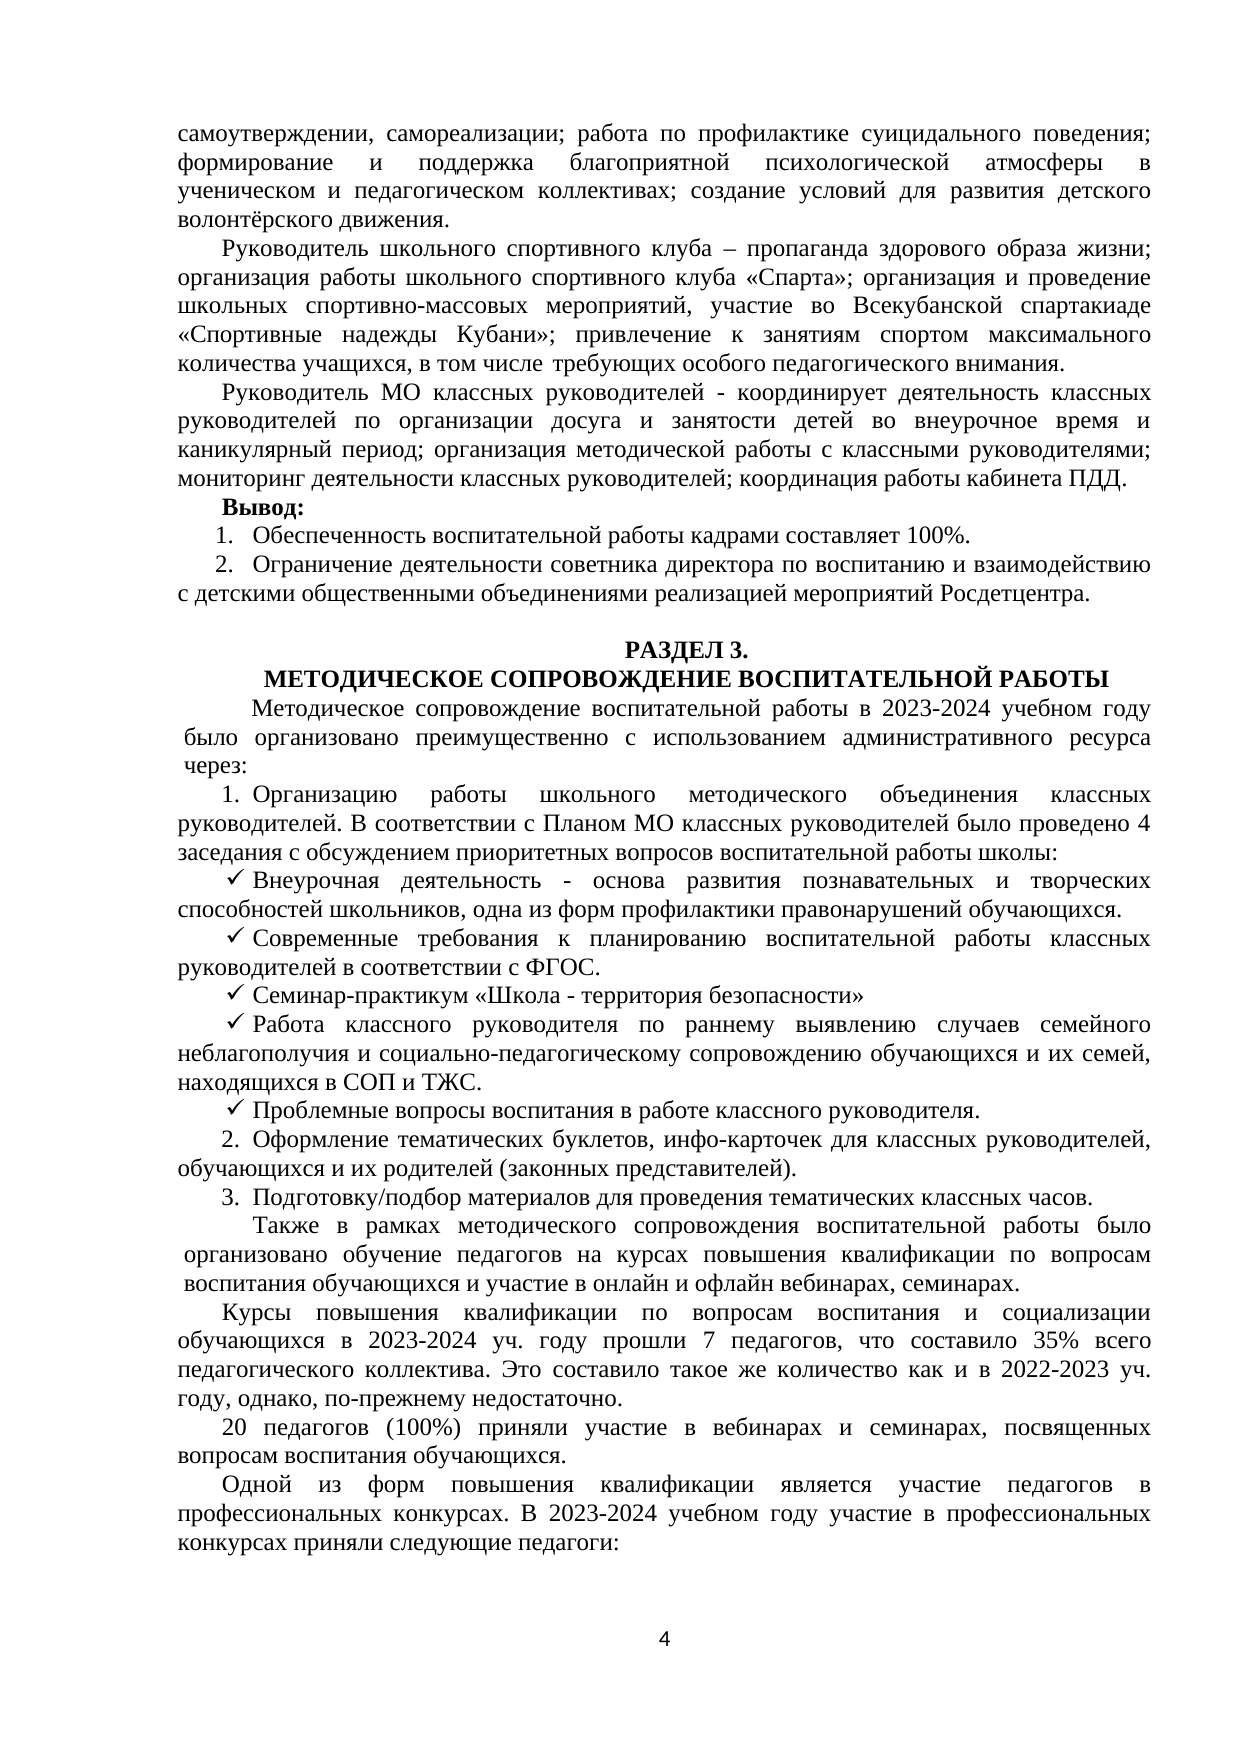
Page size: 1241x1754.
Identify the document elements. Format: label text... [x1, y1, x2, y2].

text МЕТОДИЧЕСКОЕ СОПРОВОЖДЕНИЕ ВОСПИТАТЕЛЬНОЙ РАБОТЫ [177, 664, 1152, 693]
list Организацию работы школьного методического объединения классных руководителей. В соответствии с Планом МО классных руководителей было проведено 4 заседания с обсуждением приоритетных вопросов воспитательной работы школы: [177, 779, 1152, 866]
list Работа классного руководителя по раннему выявлению случаев семейного неблагополучия и социально-педагогическому сопровождению обучающихся и их семей, находящихся в СОП и ТЖС. [177, 1009, 1152, 1096]
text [177, 118, 1152, 233]
text Методическое сопровождение воспитательной работы в 2023-2024 учебном году было организовано преимущественно с использованием административного ресурса через: [183, 693, 1152, 779]
text Руководитель школьного спортивного клуба – пропаганда здорового образа жизни; организация работы школьного спортивного клуба «Спарта»; организация и проведение школьных спортивно-массовых мероприятий, участие во Всекубанской спартакиаде «Спортивные надежды Кубани»; привлечение к занятиям спортом максимального количества учащихся, в том числе требующих особого педагогического внимания. [177, 233, 1152, 377]
list Оформление тематических буклетов, инфо-карточек для классных руководителей, обучающихся и их родителей (законных представителей). [177, 1124, 1152, 1182]
text Курсы повышения квалификации по вопросам воспитания и социализации обучающихся в 2023-2024 уч. году прошли 7 педагогов, что составило 35% всего педагогического коллектива. Это составило такое же количество как и в 2022-2023 уч. году, однако, по-прежнему недостаточно. [177, 1297, 1152, 1412]
list Подготовку/подбор материалов для проведения тематических классных часов. [177, 1182, 1152, 1211]
text РАЗДЕЛ 3. [177, 636, 1152, 664]
text 20 педагогов (100%) приняли участие в вебинарах и семинарах, посвященных вопросам воспитания обучающихся. [177, 1412, 1152, 1469]
text Также в рамках методического сопровождения воспитательной работы было организовано обучение педагогов на курсах повышения квалификации по вопросам воспитания обучающихся и участие в онлайн и офлайн вебинарах, семинарах. [183, 1211, 1152, 1297]
text Одной из форм повышения квалификации является участие педагогов в профессиональных конкурсах. В 2023-2024 учебном году участие в профессиональных конкурсах приняли следующие педагоги: [177, 1469, 1152, 1556]
text Вывод: [177, 492, 1152, 521]
list Проблемные вопросы воспитания в работе классного руководителя. [177, 1096, 1152, 1124]
list Семинар-практикум «Школа - территория безопасности» [177, 981, 1152, 1009]
list Обеспеченность воспитательной работы кадрами составляет 100%. [177, 521, 1152, 549]
list Современные требования к планированию воспитательной работы классных руководителей в соответствии с ФГОС. [177, 923, 1152, 981]
list Ограничение деятельности советника директора по воспитанию и взаимодействию с детскими общественными объединениями реализацией мероприятий Росдетцентра. [177, 549, 1152, 607]
list Внеурочная деятельность - основа развития познавательных и творческих способностей школьников, одна из форм профилактики правонарушений обучающихся. [177, 866, 1152, 923]
text Руководитель МО классных руководителей - координирует деятельность классных руководителей по организации досуга и занятости детей во внеурочное время и каникулярный период; организация методической работы с классными руководителями; мониторинг деятельности классных руководителей; координация работы кабинета ПДД. [177, 377, 1152, 492]
